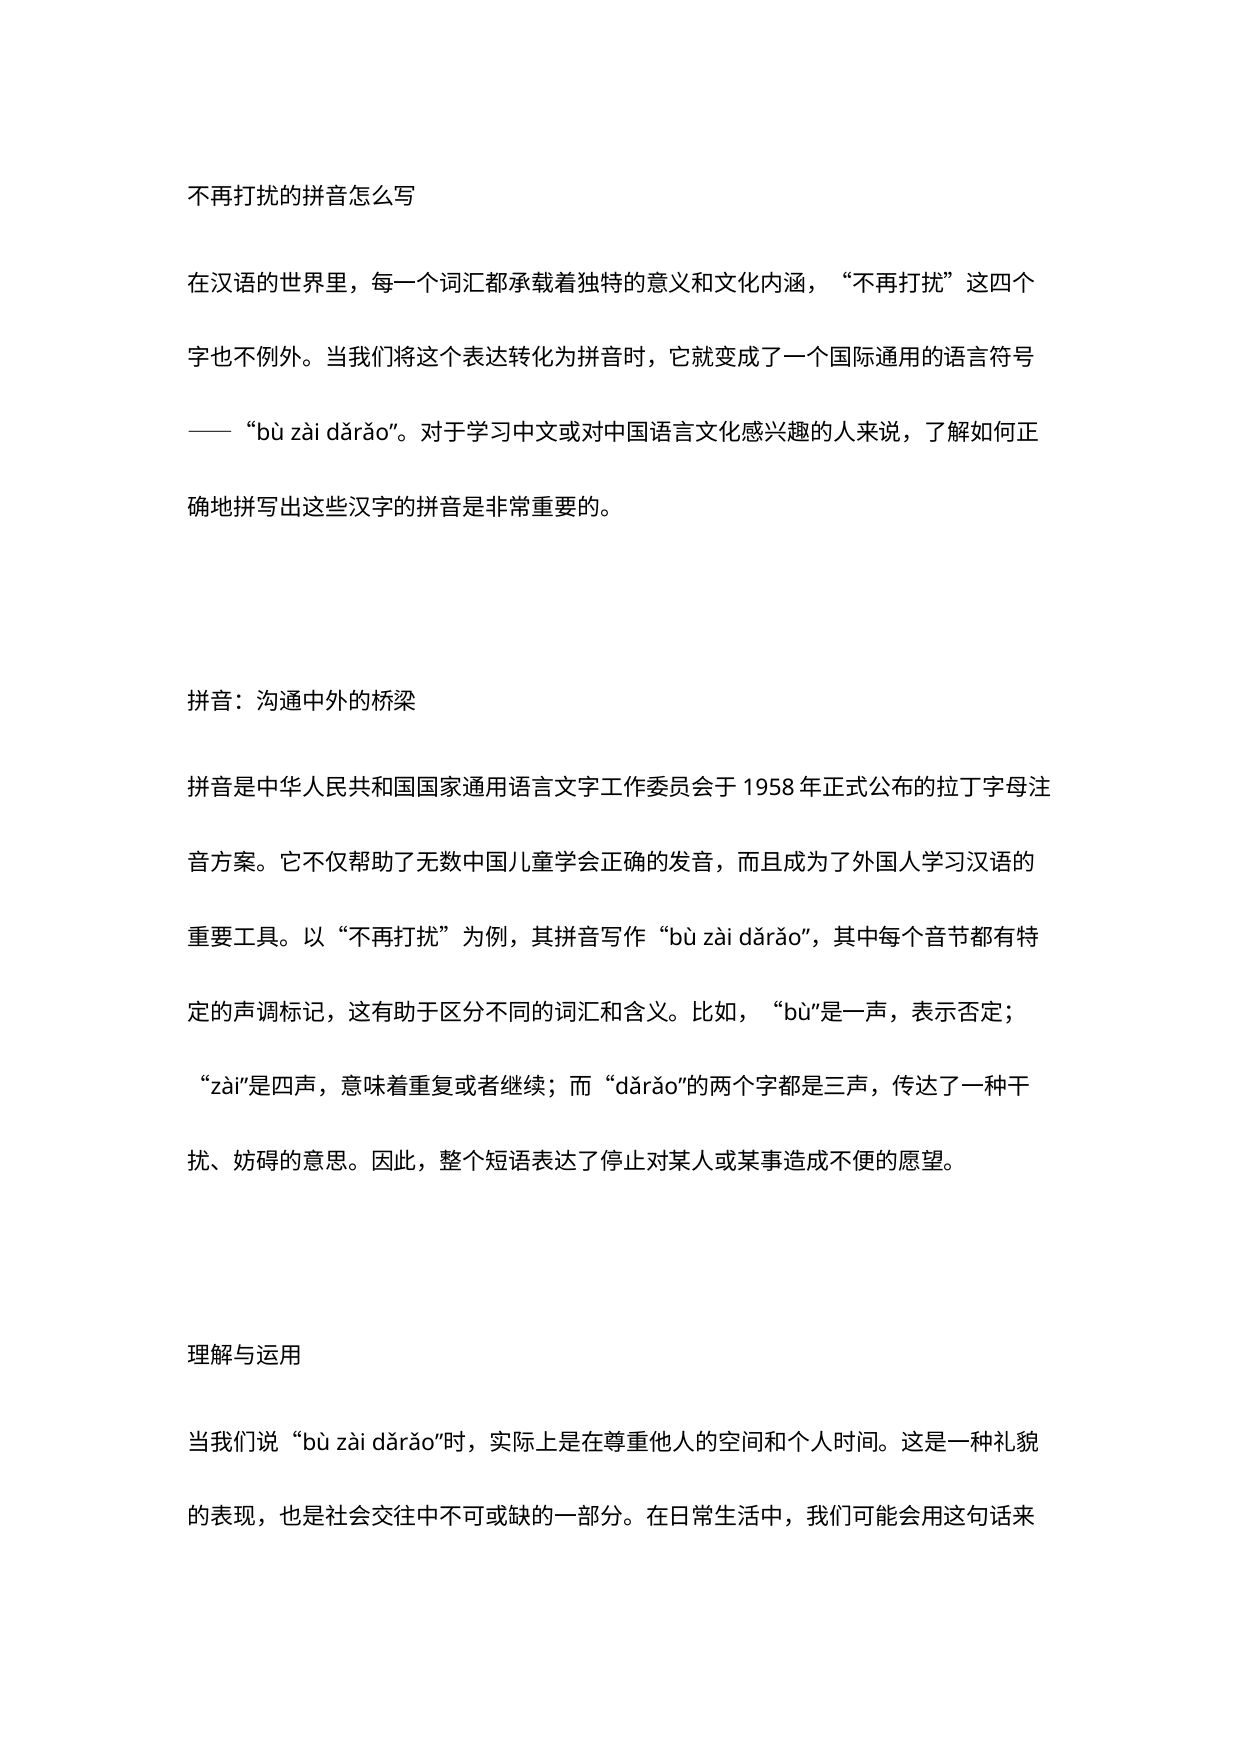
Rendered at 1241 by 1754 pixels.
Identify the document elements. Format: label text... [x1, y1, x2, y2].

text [187, 1408, 1053, 1547]
text 理解与运用 [187, 1321, 1053, 1386]
text 在汉语的世界里，每一个词汇都承载着独特的意义和文化内涵，“不再打扰”这四个字也不例外。当我们将这个表达转化为拼音时，它就变成了一个国际通用的语言符号——“bù zài dǎrǎo”。对于学习中文或对中国语言文化感兴趣的人来说，了解如何正确地拼写出这些汉字的拼音是非常重要的。 [187, 248, 1053, 538]
text 不再打扰的拼音怎么写 [187, 162, 1053, 227]
text 拼音：沟通中外的桥梁 [187, 667, 1053, 732]
text 拼音是中华人民共和国国家通用语言文字工作委员会于1958年正式公布的拉丁字母注音方案。它不仅帮助了无数中国儿童学会正确的发音，而且成为了外国人学习汉语的重要工具。以“不再打扰”为例，其拼音写作“bù zài dǎrǎo”，其中每个音节都有特定的声调标记，这有助于区分不同的词汇和含义。比如，“bù”是一声，表示否定；“zài”是四声，意味着重复或者继续；而“dǎrǎo”的两个字都是三声，传达了一种干扰、妨碍的意思。因此，整个短语表达了停止对某人或某事造成不便的愿望。 [187, 753, 1053, 1192]
